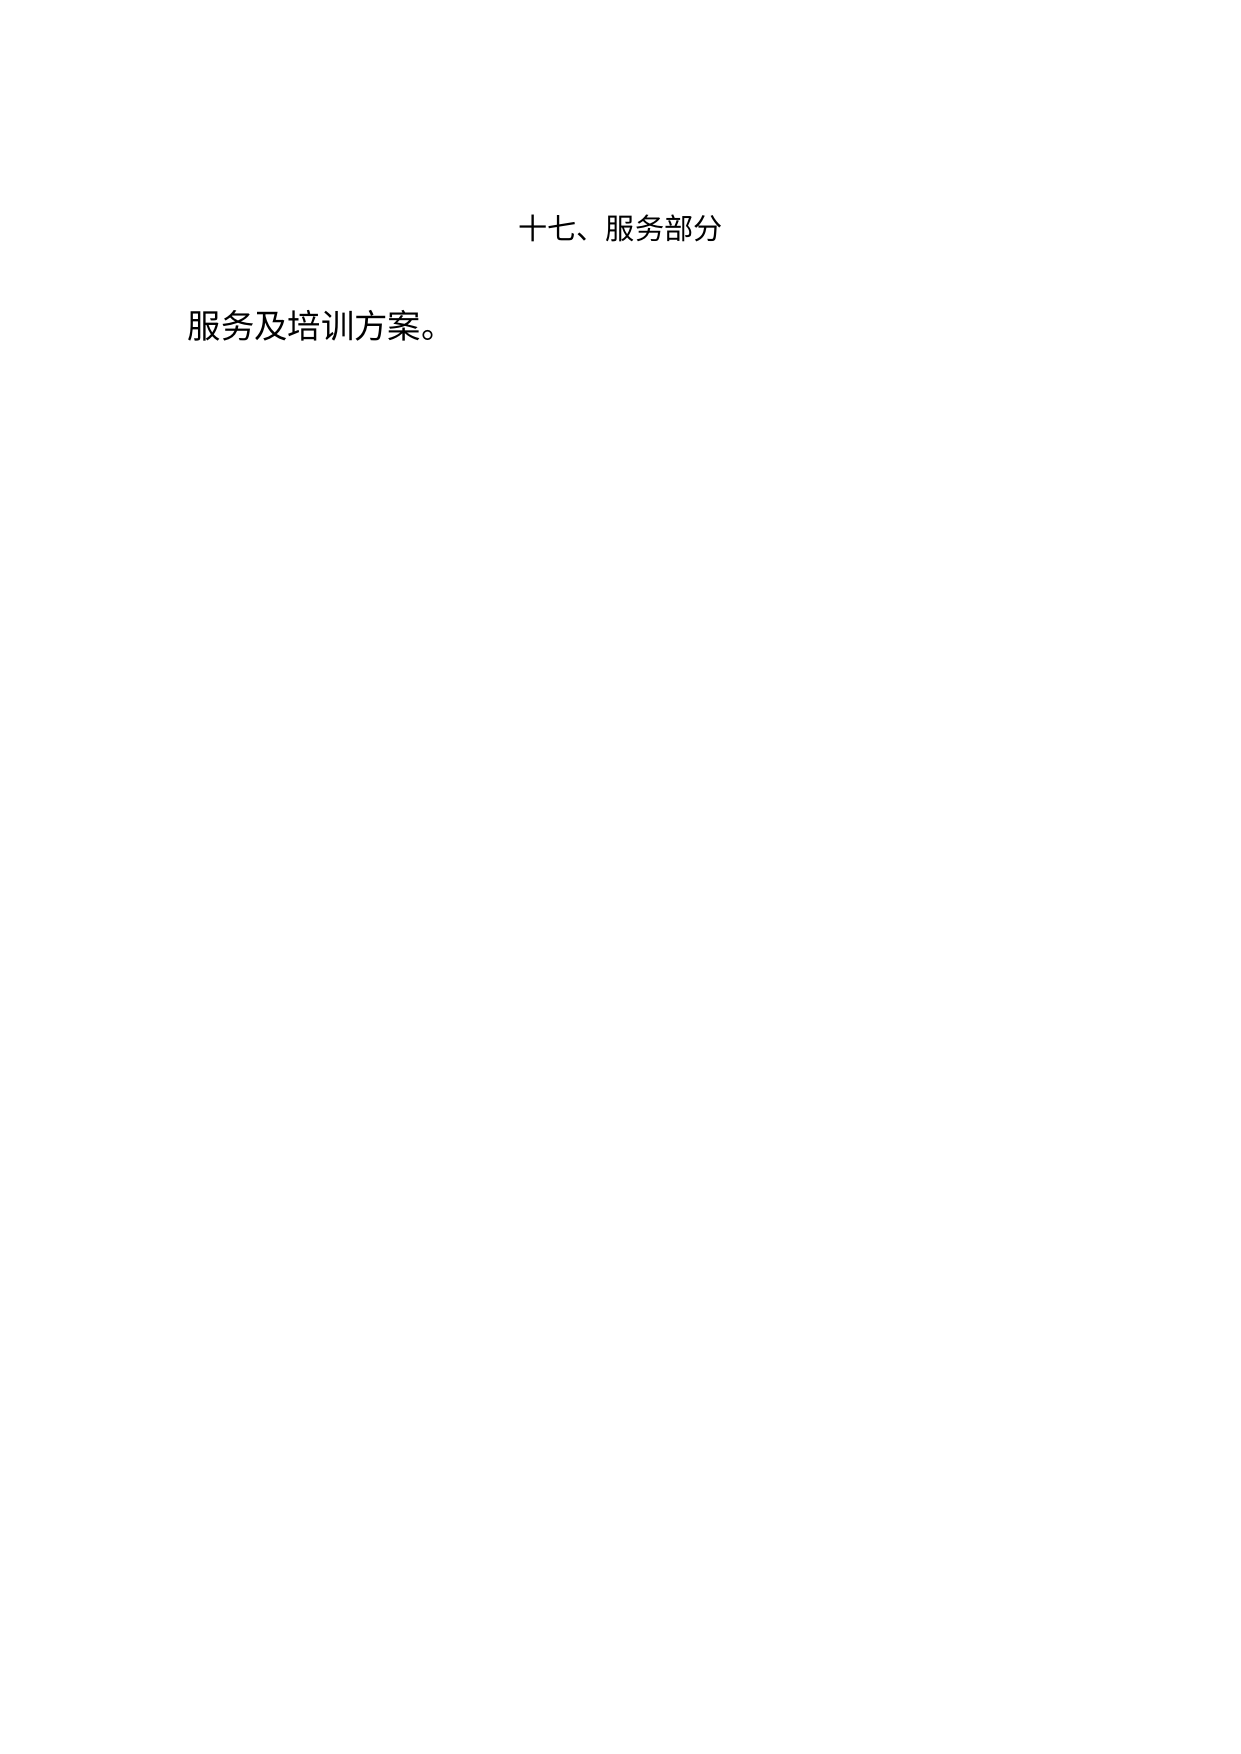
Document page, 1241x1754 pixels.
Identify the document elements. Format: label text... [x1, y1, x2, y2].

text 服务及培训方案。 [187, 292, 1053, 357]
text 十七、服务部分 [187, 194, 1053, 259]
